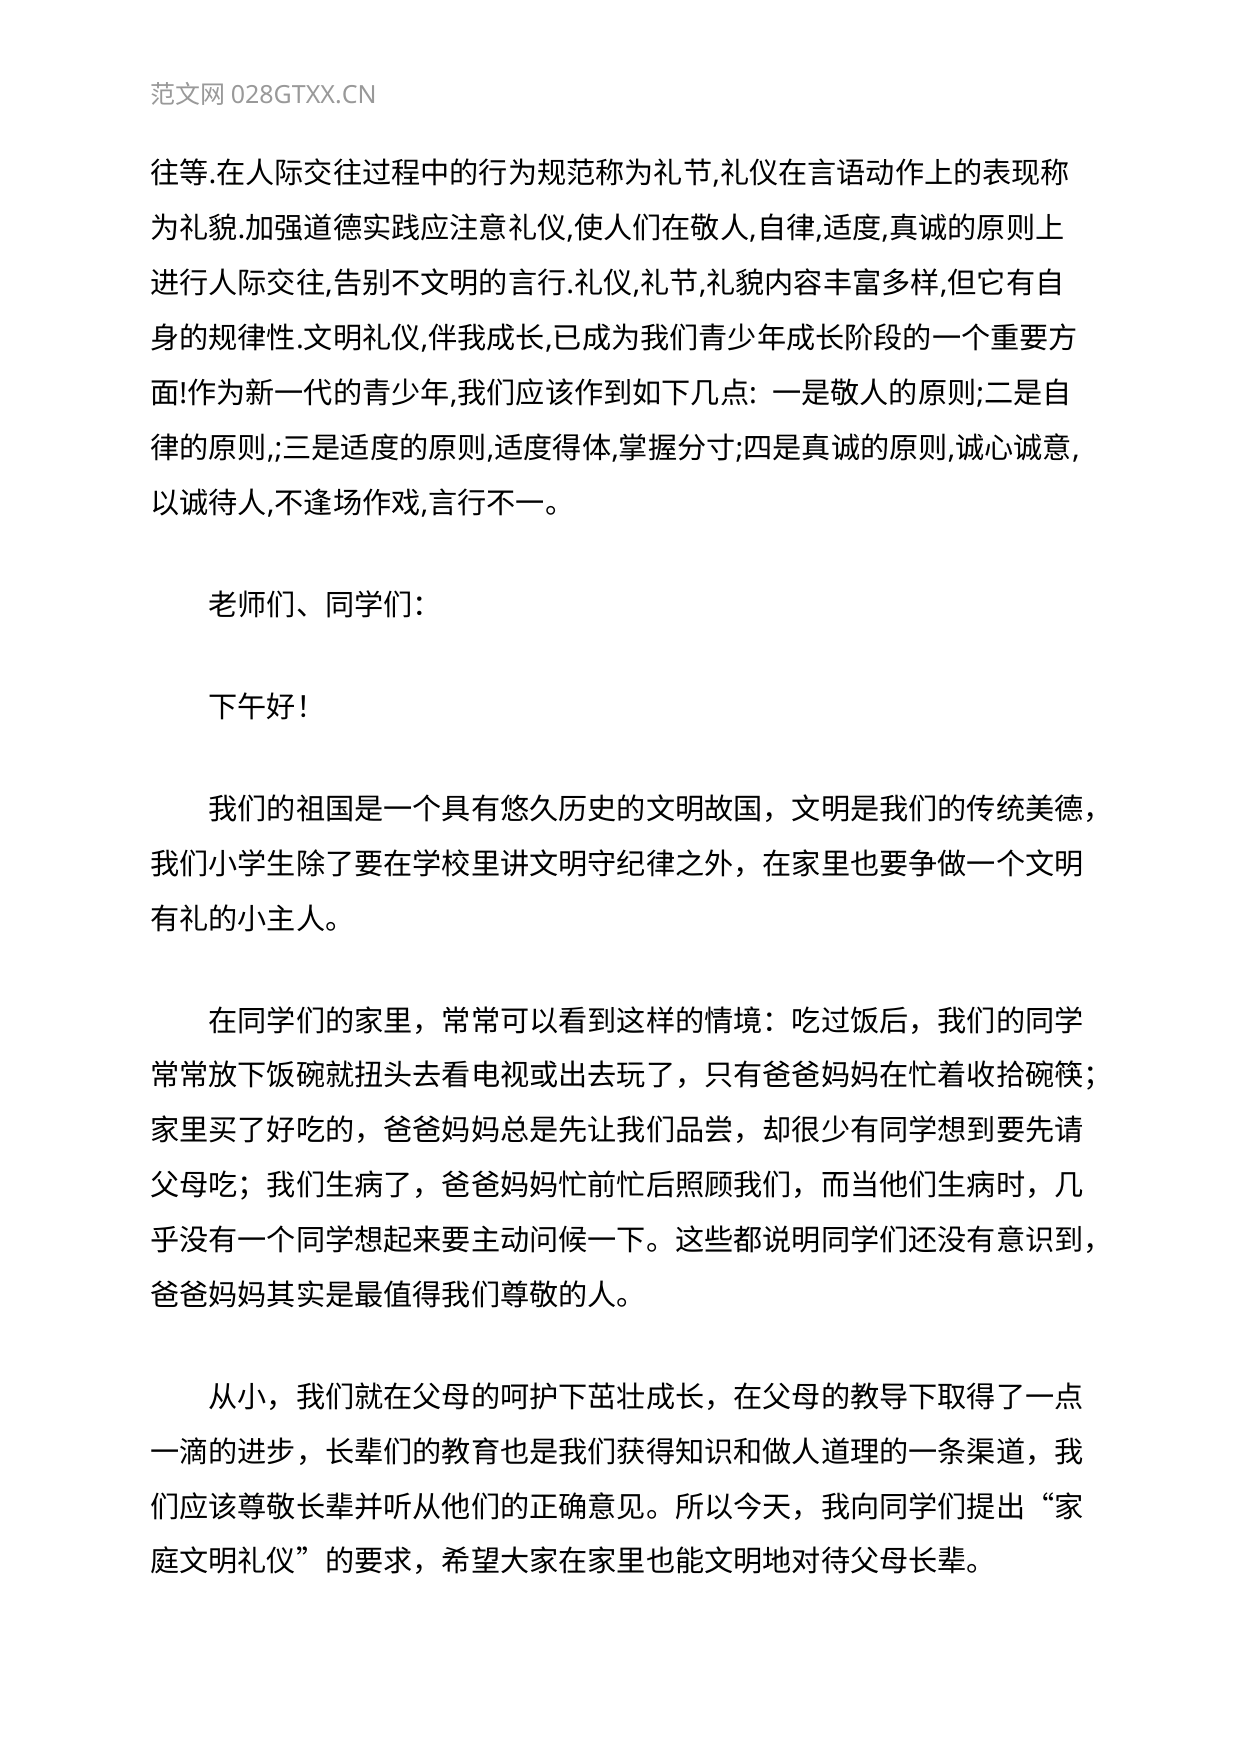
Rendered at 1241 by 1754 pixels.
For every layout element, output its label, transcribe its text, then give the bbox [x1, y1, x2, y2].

text 我们的祖国是一个具有悠久历史的文明故国，文明是我们的传统美德，我们小学生除了要在学校里讲文明守纪律之外，在家里也要争做一个文明有礼的小主人。 [150, 786, 1090, 938]
text 老师们、同学们： [150, 582, 1090, 624]
text 在同学们的家里，常常可以看到这样的情境：吃过饭后，我们的同学常常放下饭碗就扭头去看电视或出去玩了，只有爸爸妈妈在忙着收拾碗筷；家里买了好吃的，爸爸妈妈总是先让我们品尝，却很少有同学想到要先请父母吃；我们生病了，爸爸妈妈忙前忙后照顾我们，而当他们生病时，几乎没有一个同学想起来要主动问候一下。这些都说明同学们还没有意识到，爸爸妈妈其实是最值得我们尊敬的人。 [150, 997, 1090, 1314]
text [150, 150, 1090, 522]
text 从小，我们就在父母的呵护下茁壮成长，在父母的教导下取得了一点一滴的进步，长辈们的教育也是我们获得知识和做人道理的一条渠道，我们应该尊敬长辈并听从他们的正确意见。所以今天，我向同学们提出“家庭文明礼仪”的要求，希望大家在家里也能文明地对待父母长辈。 [150, 1373, 1090, 1580]
text 下午好！ [150, 684, 1090, 726]
